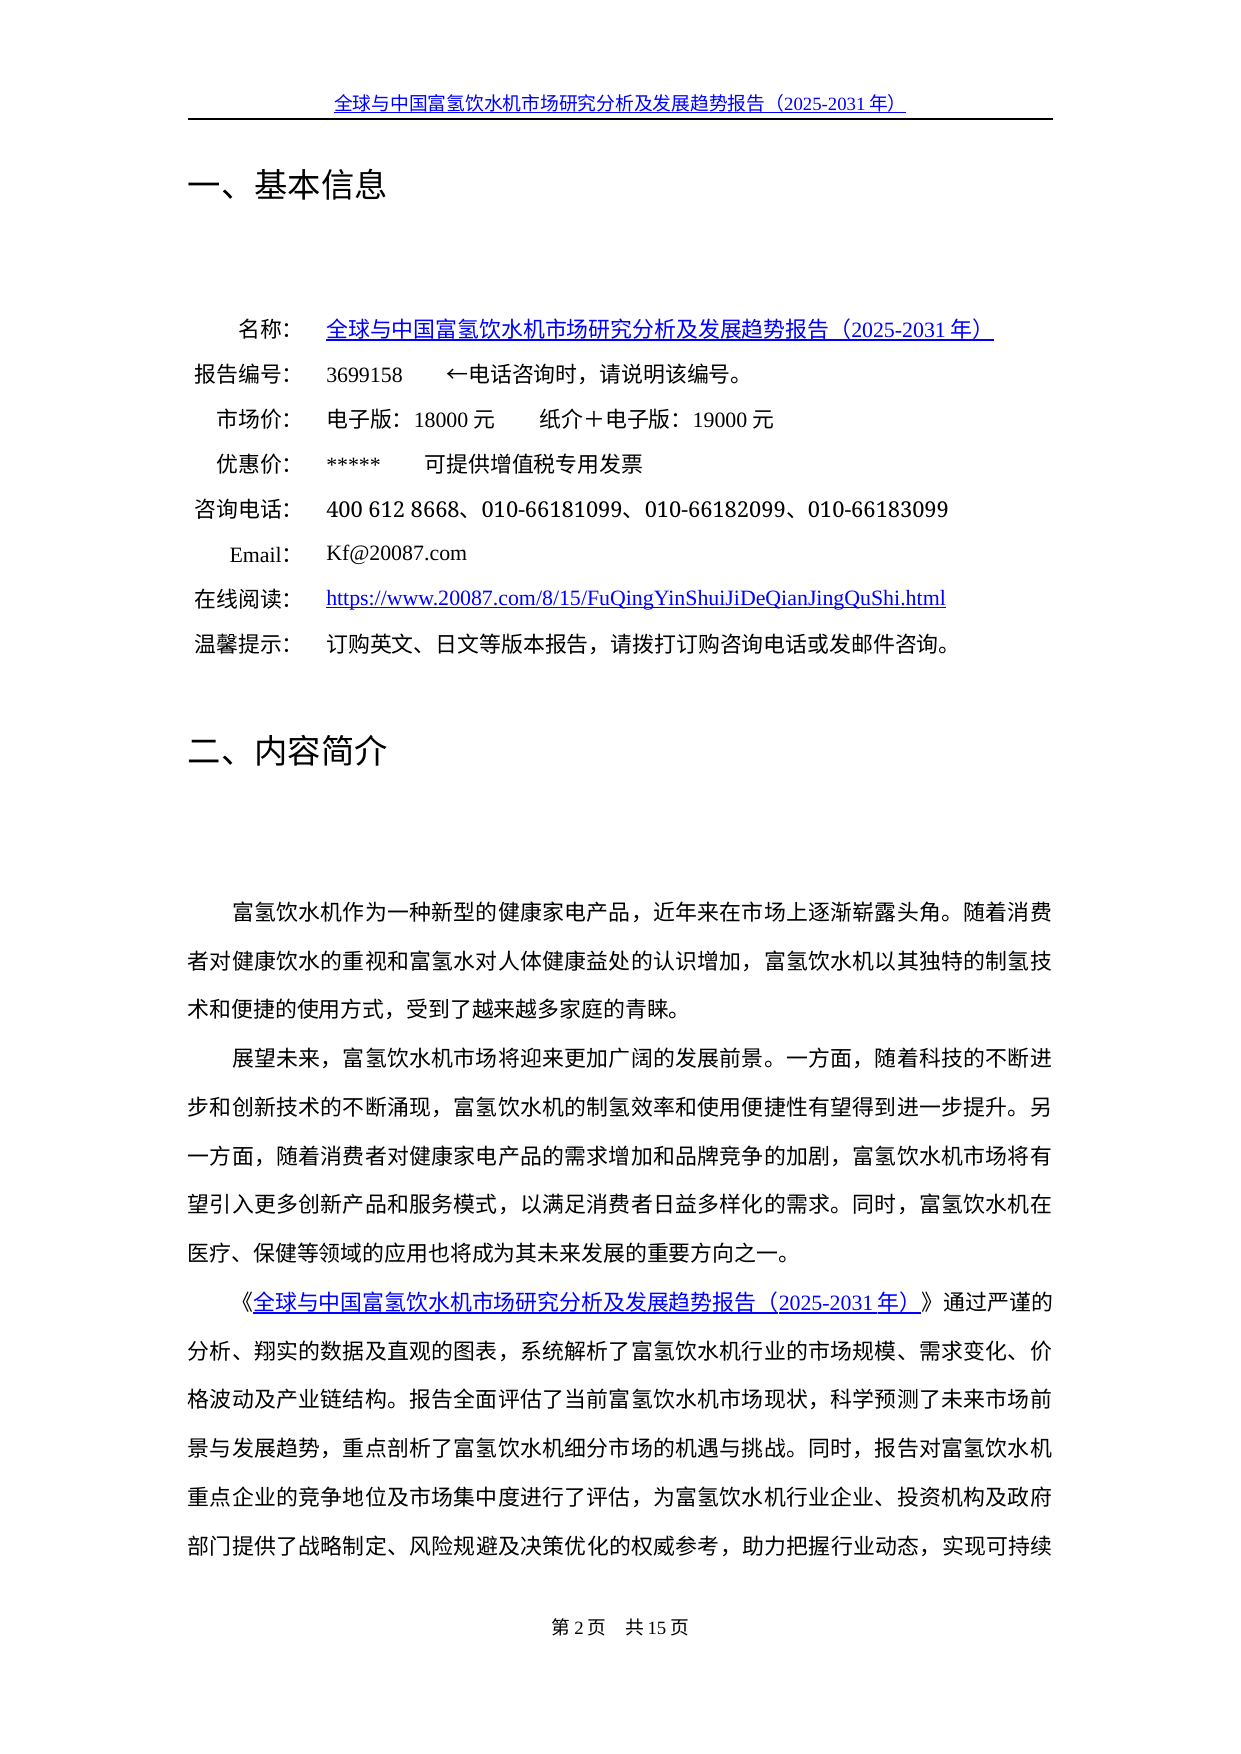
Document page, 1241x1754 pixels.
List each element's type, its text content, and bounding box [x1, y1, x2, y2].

table_header 名称： [167, 312, 315, 357]
table_cell 咨询电话： [167, 492, 315, 537]
table_cell [315, 582, 1073, 627]
table_header 全球与中国富氢饮水机市场研究分析及发展趋势报告（2025-2031年） [315, 312, 1073, 357]
table_cell 优惠价： [167, 447, 315, 492]
table_cell Kf@20087.com [315, 537, 1073, 582]
table_cell Email： [167, 537, 315, 582]
title 二、内容简介 [187, 717, 1053, 782]
table_cell 报告编号： [167, 357, 315, 402]
table_cell 温馨提示： [167, 627, 315, 672]
table_cell ***** 可提供增值税专用发票 [315, 447, 1073, 492]
table_cell 3699158 ←电话咨询时，请说明该编号。 [315, 357, 1073, 402]
table_cell 电子版：18000 元 纸介＋电子版：19000 元 [315, 402, 1073, 447]
title 一、基本信息 [187, 150, 1053, 215]
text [187, 894, 1053, 1561]
table_cell 在线阅读： [167, 582, 315, 627]
table_cell 订购英文、日文等版本报告，请拨打订购咨询电话或发邮件咨询。 [315, 627, 1073, 672]
table_cell 市场价： [167, 402, 315, 447]
table_cell 400 612 8668、010-66181099、010-66182099、010-66183099 [315, 492, 1073, 537]
